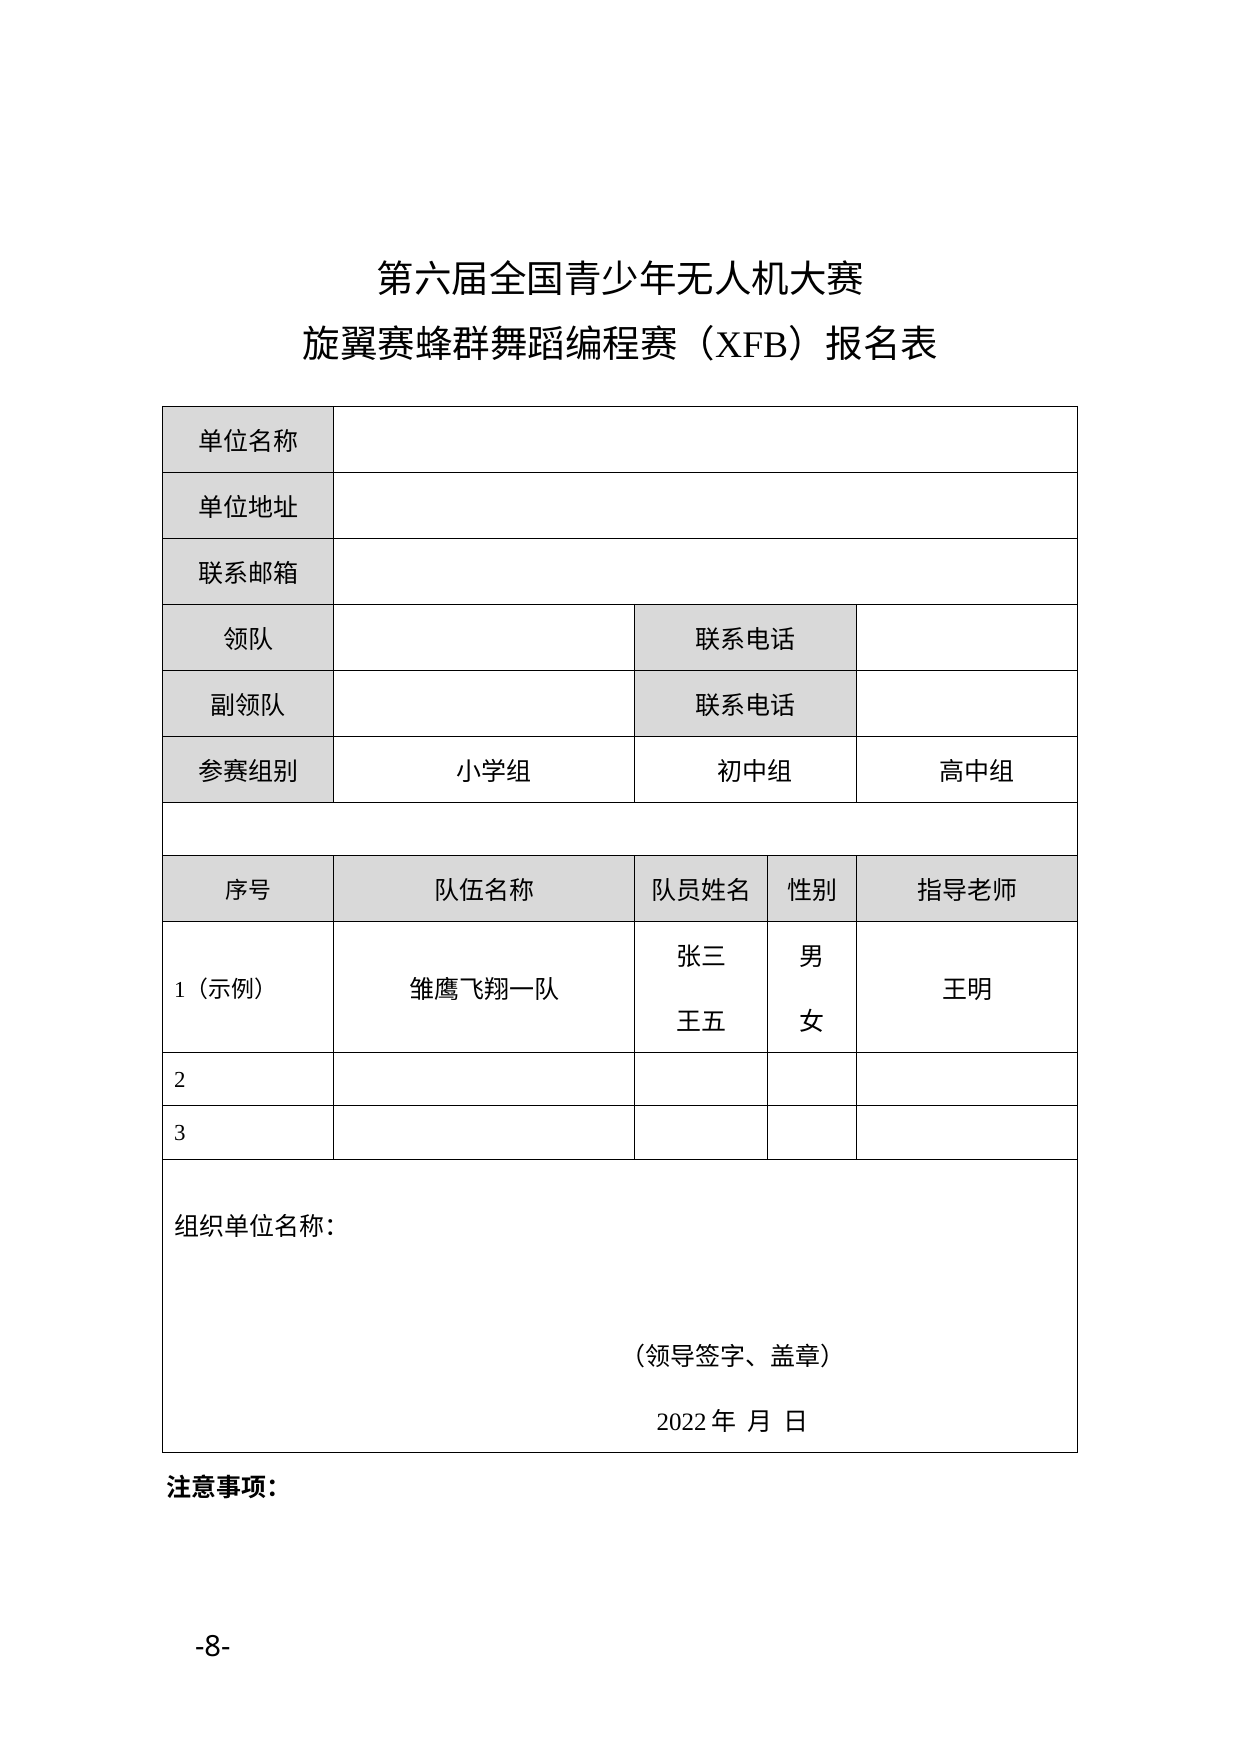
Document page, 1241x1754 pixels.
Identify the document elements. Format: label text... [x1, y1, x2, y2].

table_cell 领队 [163, 605, 333, 670]
table_cell 王明 [857, 922, 1077, 1052]
table_cell [857, 605, 1077, 670]
table_cell 单位地址 [163, 473, 333, 538]
table_cell 性别 [768, 856, 856, 921]
table_cell 小学组 [334, 737, 634, 802]
table_cell 联系电话 [635, 671, 856, 736]
table_cell 张三 王五 [635, 922, 767, 1052]
table_cell 1（示例） [163, 922, 333, 1052]
table_cell 指导老师 [857, 856, 1077, 921]
table_cell [857, 1106, 1077, 1158]
table_cell 男 女 [768, 922, 856, 1052]
table_cell 副领队 [163, 671, 333, 736]
table_cell 3 [163, 1106, 333, 1158]
table_header [334, 407, 1077, 472]
table_cell 联系电话 [635, 605, 856, 670]
table_cell [334, 671, 634, 736]
table_cell [768, 1053, 856, 1105]
table_cell [635, 1053, 767, 1105]
text 注意事项： [166, 1453, 1075, 1518]
table_cell [857, 671, 1077, 736]
table_cell 联系邮箱 [163, 539, 333, 604]
table_cell [334, 605, 634, 670]
table_cell 序号 [163, 856, 333, 921]
table_cell [163, 803, 1077, 855]
table_cell 组织单位名称： （领导签字、盖章） 2022年 月 日 [163, 1160, 1077, 1452]
table_cell [635, 1106, 767, 1158]
table_cell 参赛组别 [163, 737, 333, 802]
table_cell 高中组 [857, 737, 1077, 802]
table_cell [334, 1106, 634, 1158]
table_cell 队伍名称 [334, 856, 634, 921]
table_cell 初中组 [635, 737, 856, 802]
table_header 单位名称 [163, 407, 333, 472]
text 第六届全国青少年无人机大赛 [165, 243, 1075, 308]
table_cell 队员姓名 [635, 856, 767, 921]
text 旋翼赛蜂群舞蹈编程赛（XFB）报名表 [165, 308, 1075, 373]
table_cell [334, 539, 1077, 604]
table_cell 2 [163, 1053, 333, 1105]
table_cell [334, 473, 1077, 538]
table_cell 雏鹰飞翔一队 [334, 922, 634, 1052]
table_cell [768, 1106, 856, 1158]
table_cell [857, 1053, 1077, 1105]
table_cell [334, 1053, 634, 1105]
